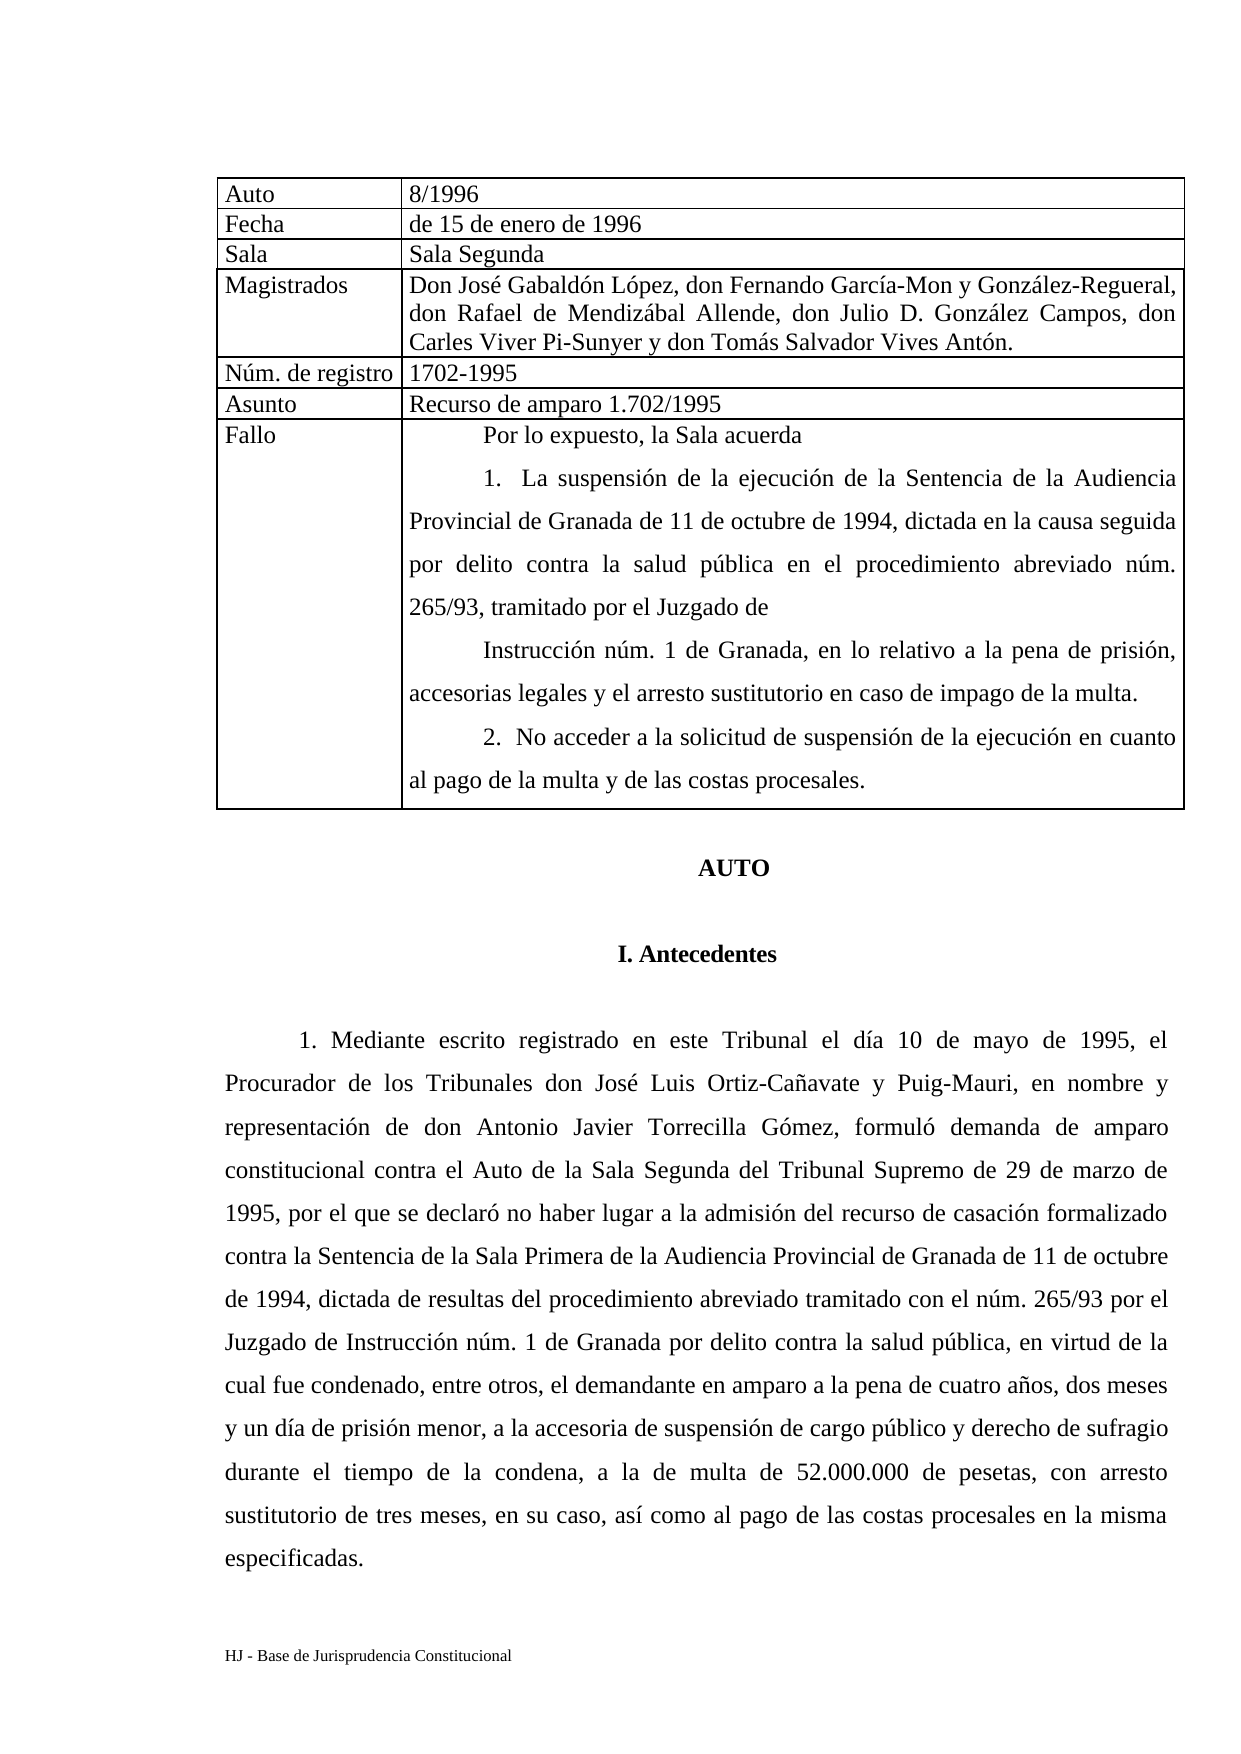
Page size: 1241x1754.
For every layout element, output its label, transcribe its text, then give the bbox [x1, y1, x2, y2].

text I. Antecedentes [224, 939, 1169, 968]
table_cell Recurso de amparo 1.702/1995 [403, 389, 1183, 418]
table_cell Don José Gabaldón López, don Fernando García-Mon y González-Regueral, don Rafael de Mendizábal Allende, don Julio D. González Campos, don Carles Viver Pi-Sunyer y don Tomás Salvador Vives Antón. [403, 270, 1183, 356]
table_cell Fallo [218, 420, 401, 808]
table_cell Magistrados [218, 270, 401, 356]
table_cell Fecha [218, 209, 401, 238]
text 1. Mediante escrito registrado en este Tribunal el día 10 de mayo de 1995, el Procurador de los Tribunales don José Luis Ortiz-Cañavate y Puig-Mauri, en nombre y representación de don Antonio Javier Torrecilla Gómez, formuló demanda de amparo constitucional contra el Auto de la Sala Segunda del Tribunal Supremo de 29 de marzo de 1995, por el que se declaró no haber lugar a la admisión del recurso de casación formalizado contra la Sentencia de la Sala Primera de la Audiencia Provincial de Granada de 11 de octubre de 1994, dictada de resultas del procedimiento abreviado tramitado con el núm. 265/93 por el Juzgado de Instrucción núm. 1 de Granada por delito contra la salud pública, en virtud de la cual fue condenado, entre otros, el demandante en amparo a la pena de cuatro años, dos meses y un día de prisión menor, a la accesoria de suspensión de cargo público y derecho de sufragio durante el tiempo de la condena, a la de multa de 52.000.000 de pesetas, con arresto sustitutorio de tres meses, en su caso, así como al pago de las costas procesales en la misma especificadas. [224, 1025, 1169, 1572]
table_cell de 15 de enero de 1996 [402, 209, 1184, 238]
table_cell Por lo expuesto, la Sala acuerda 1. La suspensión de la ejecución de la Sentencia de la Audiencia Provincial de Granada de 11 de octubre de 1994, dictada en la causa seguida por delito contra la salud pública en el procedimiento abreviado núm. 265/93, tramitado por el Juzgado de Instrucción núm. 1 de Granada, en lo relativo a la pena de prisión, accesorias legales y el arresto sustitutorio en caso de impago de la multa. 2. No acceder a la solicitud de suspensión de la ejecución en cuanto al pago de la multa y de las costas procesales. [403, 420, 1183, 808]
table_header 8/1996 [402, 179, 1184, 207]
table_cell Sala [218, 240, 401, 268]
table_cell 1702-1995 [403, 358, 1183, 387]
table_cell Núm. de registro [218, 358, 401, 387]
text AUTO [224, 853, 1169, 882]
table_header Auto [218, 179, 401, 207]
table_cell Sala Segunda [402, 240, 1184, 268]
table_cell Asunto [218, 389, 401, 418]
